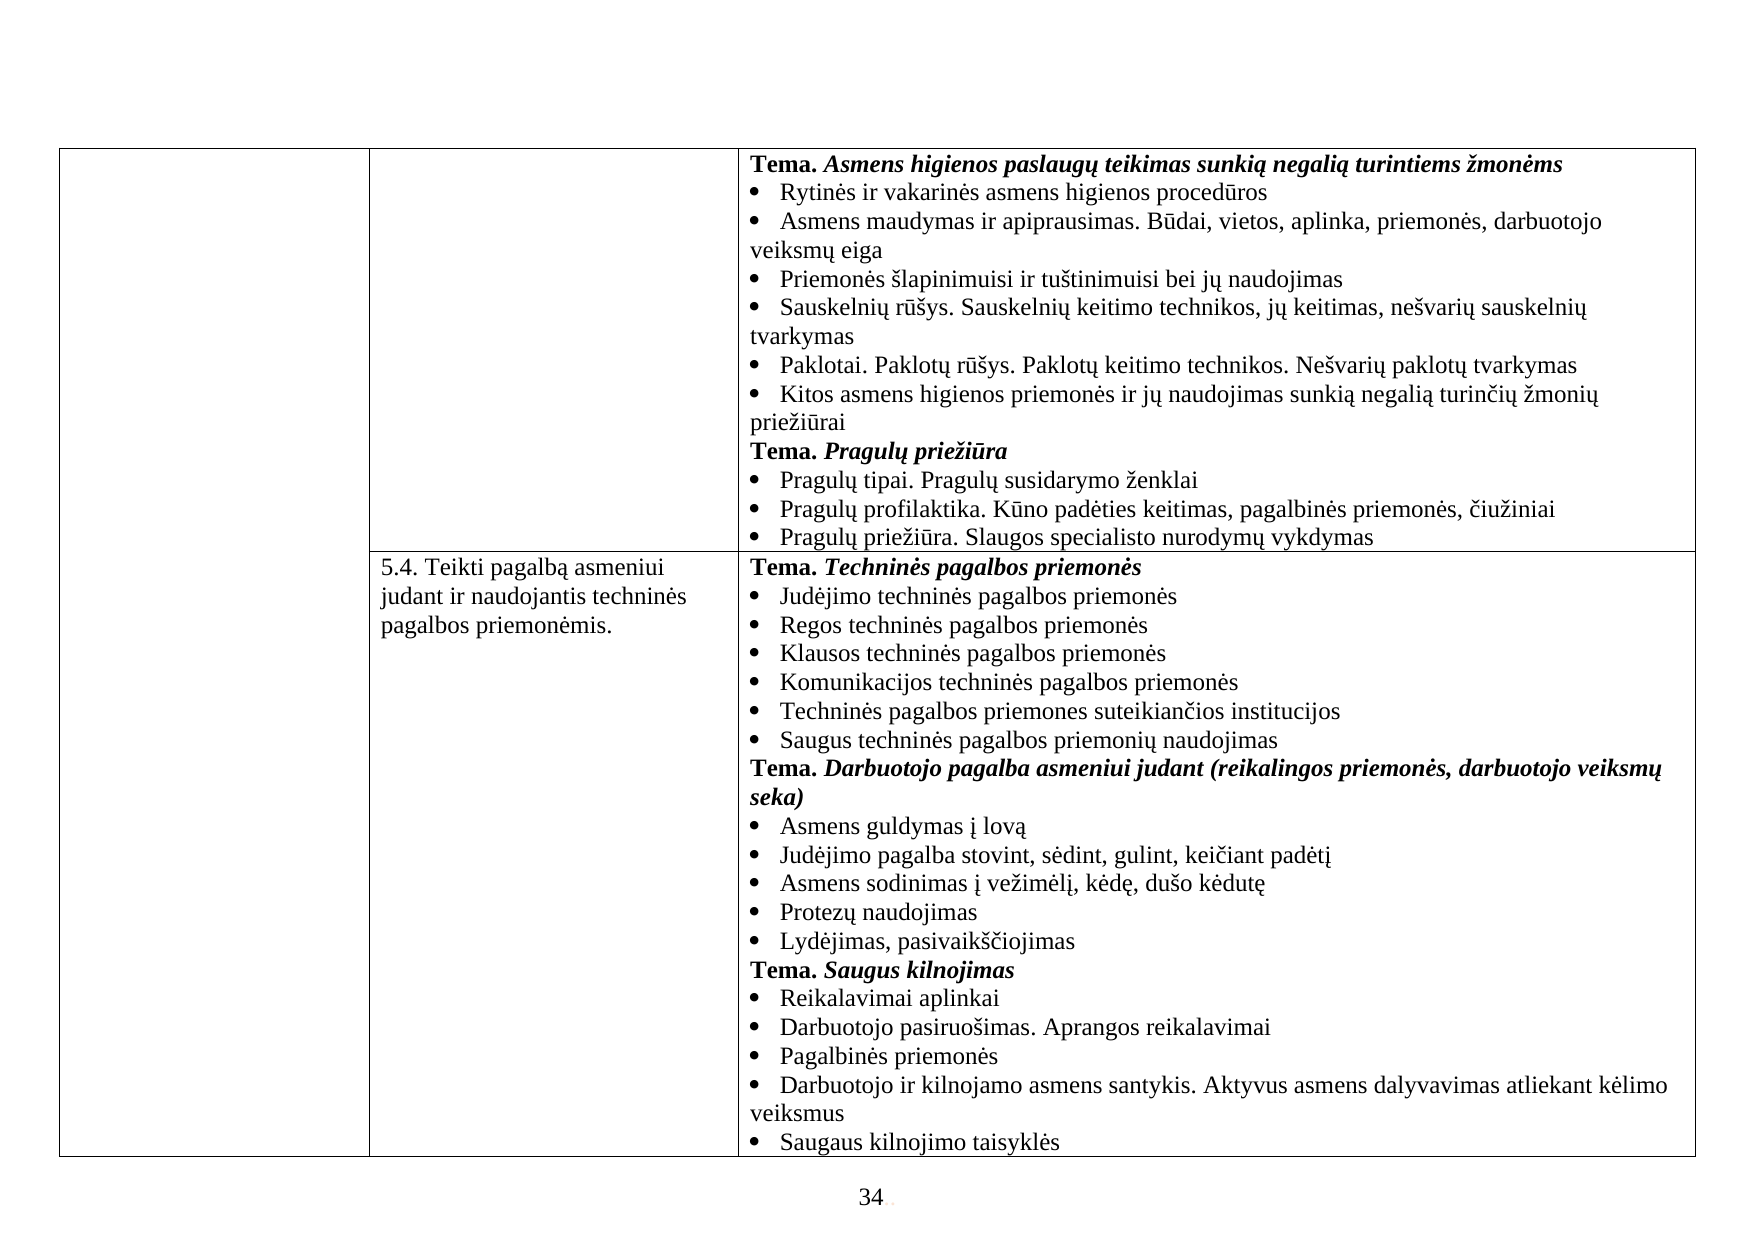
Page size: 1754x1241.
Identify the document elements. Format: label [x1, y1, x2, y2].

table_cell [739, 149, 1695, 551]
table_cell [370, 149, 738, 551]
table_cell [739, 552, 1695, 1156]
table_cell [370, 552, 738, 1156]
